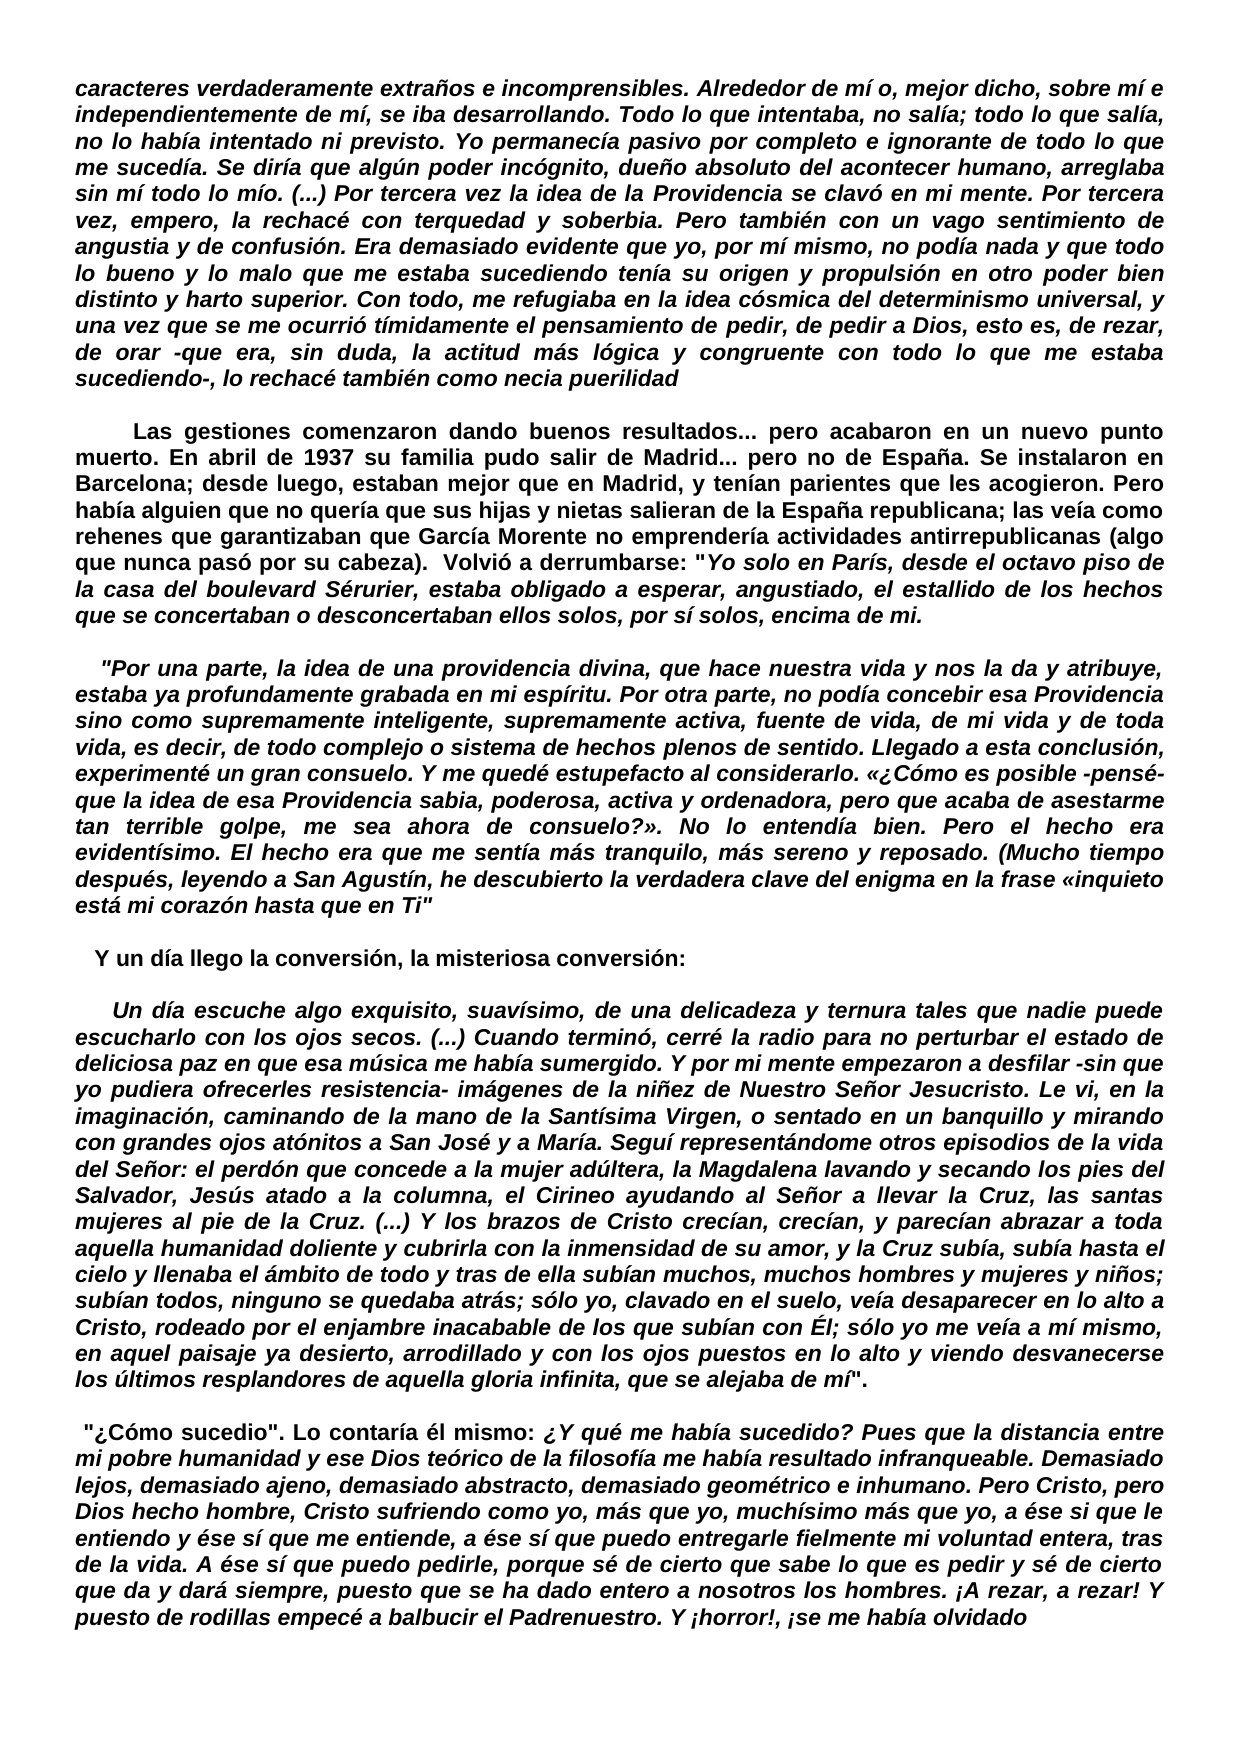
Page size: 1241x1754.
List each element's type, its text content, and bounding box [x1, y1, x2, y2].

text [75, 75, 1165, 391]
text "Por una parte, la idea de una providencia divina, que hace nuestra vida y nos la da y atribuye, estaba ya profundamente grabada en mi espíritu. Por otra parte, no podía concebir esa Providencia sino como supremamente inteligente, supremamente activa, fuente de vida, de mi vida y de toda vida, es decir, de todo complejo o sistema de hechos plenos de sentido. Llegado a esta conclusión, experimenté un gran consuelo. Y me quedé estupefacto al considerarlo. «¿Cómo es posible -pensé- que la idea de esa Providencia sabia, poderosa, activa y ordenadora, pero que acaba de asestarme tan terrible golpe, me sea ahora de consuelo?». No lo entendía bien. Pero el hecho era evidentísimo. El hecho era que me sentía más tranquilo, más sereno y reposado. (Mucho tiempo después, leyendo a San Agustín, he descubierto la verdadera clave del enigma en la frase «inquieto está mi corazón hasta que en Ti" [75, 655, 1165, 918]
text Un día escuche algo exquisito, suavísimo, de una delicadeza y ternura tales que nadie puede escucharlo con los ojos secos. (...) Cuando terminó, cerré la radio para no perturbar el estado de deliciosa paz en que esa música me había sumergido. Y por mi mente empezaron a desfilar -sin que yo pudiera ofrecerles resistencia- imágenes de la niñez de Nuestro Señor Jesucristo. Le vi, en la imaginación, caminando de la mano de la Santísima Virgen, o sentado en un banquillo y mirando con grandes ojos atónitos a San José y a María. Seguí representándome otros episodios de la vida del Señor: el perdón que concede a la mujer adúltera, la Magdalena lavando y secando los pies del Salvador, Jesús atado a la columna, el Cirineo ayudando al Señor a llevar la Cruz, las santas mujeres al pie de la Cruz. (...) Y los brazos de Cristo crecían, crecían, y parecían abrazar a toda aquella humanidad doliente y cubrirla con la inmensidad de su amor, y la Cruz subía, subía hasta el cielo y llenaba el ámbito de todo y tras de ella subían muchos, muchos hombres y mujeres y niños; subían todos, ninguno se quedaba atrás; sólo yo, clavado en el suelo, veía desaparecer en lo alto a Cristo, rodeado por el enjambre inacabable de los que subían con Él; sólo yo me veía a mí mismo, en aquel paisaje ya desierto, arrodillado y con los ojos puestos en lo alto y viendo desvanecerse los últimos resplandores de aquella gloria infinita, que se alejaba de mí". [75, 997, 1165, 1393]
text Las gestiones comenzaron dando buenos resultados... pero acabaron en un nuevo punto muerto. En abril de 1937 su familia pudo salir de Madrid... pero no de España. Se instalaron en Barcelona; desde luego, estaban mejor que en Madrid, y tenían parientes que les acogieron. Pero había alguien que no quería que sus hijas y nietas salieran de la España republicana; las veía como rehenes que garantizaban que García Morente no emprendería actividades antirrepublicanas (algo que nunca pasó por su cabeza). Volvió a derrumbarse: "Yo solo en París, desde el octavo piso de la casa del boulevard Sérurier, estaba obligado a esperar, angustiado, el estallido de los hechos que se concertaban o desconcertaban ellos solos, por sí solos, encima de mi. [75, 418, 1165, 628]
text "¿Cómo sucedio". Lo contaría él mismo: ¿Y qué me había sucedido? Pues que la distancia entre mi pobre humanidad y ese Dios teórico de la filosofía me había resultado infranqueable. Demasiado lejos, demasiado ajeno, demasiado abstracto, demasiado geométrico e inhumano. Pero Cristo, pero Dios hecho hombre, Cristo sufriendo como yo, más que yo, muchísimo más que yo, a ése si que le entiendo y ése sí que me entiende, a ése sí que puedo entregarle fielmente mi voluntad entera, tras de la vida. A ése sí que puedo pedirle, porque sé de cierto que sabe lo que es pedir y sé de cierto que da y dará siempre, puesto que se ha dado entero a nosotros los hombres. ¡A rezar, a rezar! Y puesto de rodillas empecé a balbucir el Padrenuestro. Y ¡horror!, ¡se me había olvidado [75, 1419, 1165, 1630]
text Y un día llego la conversión, la misteriosa conversión: [75, 945, 1165, 971]
